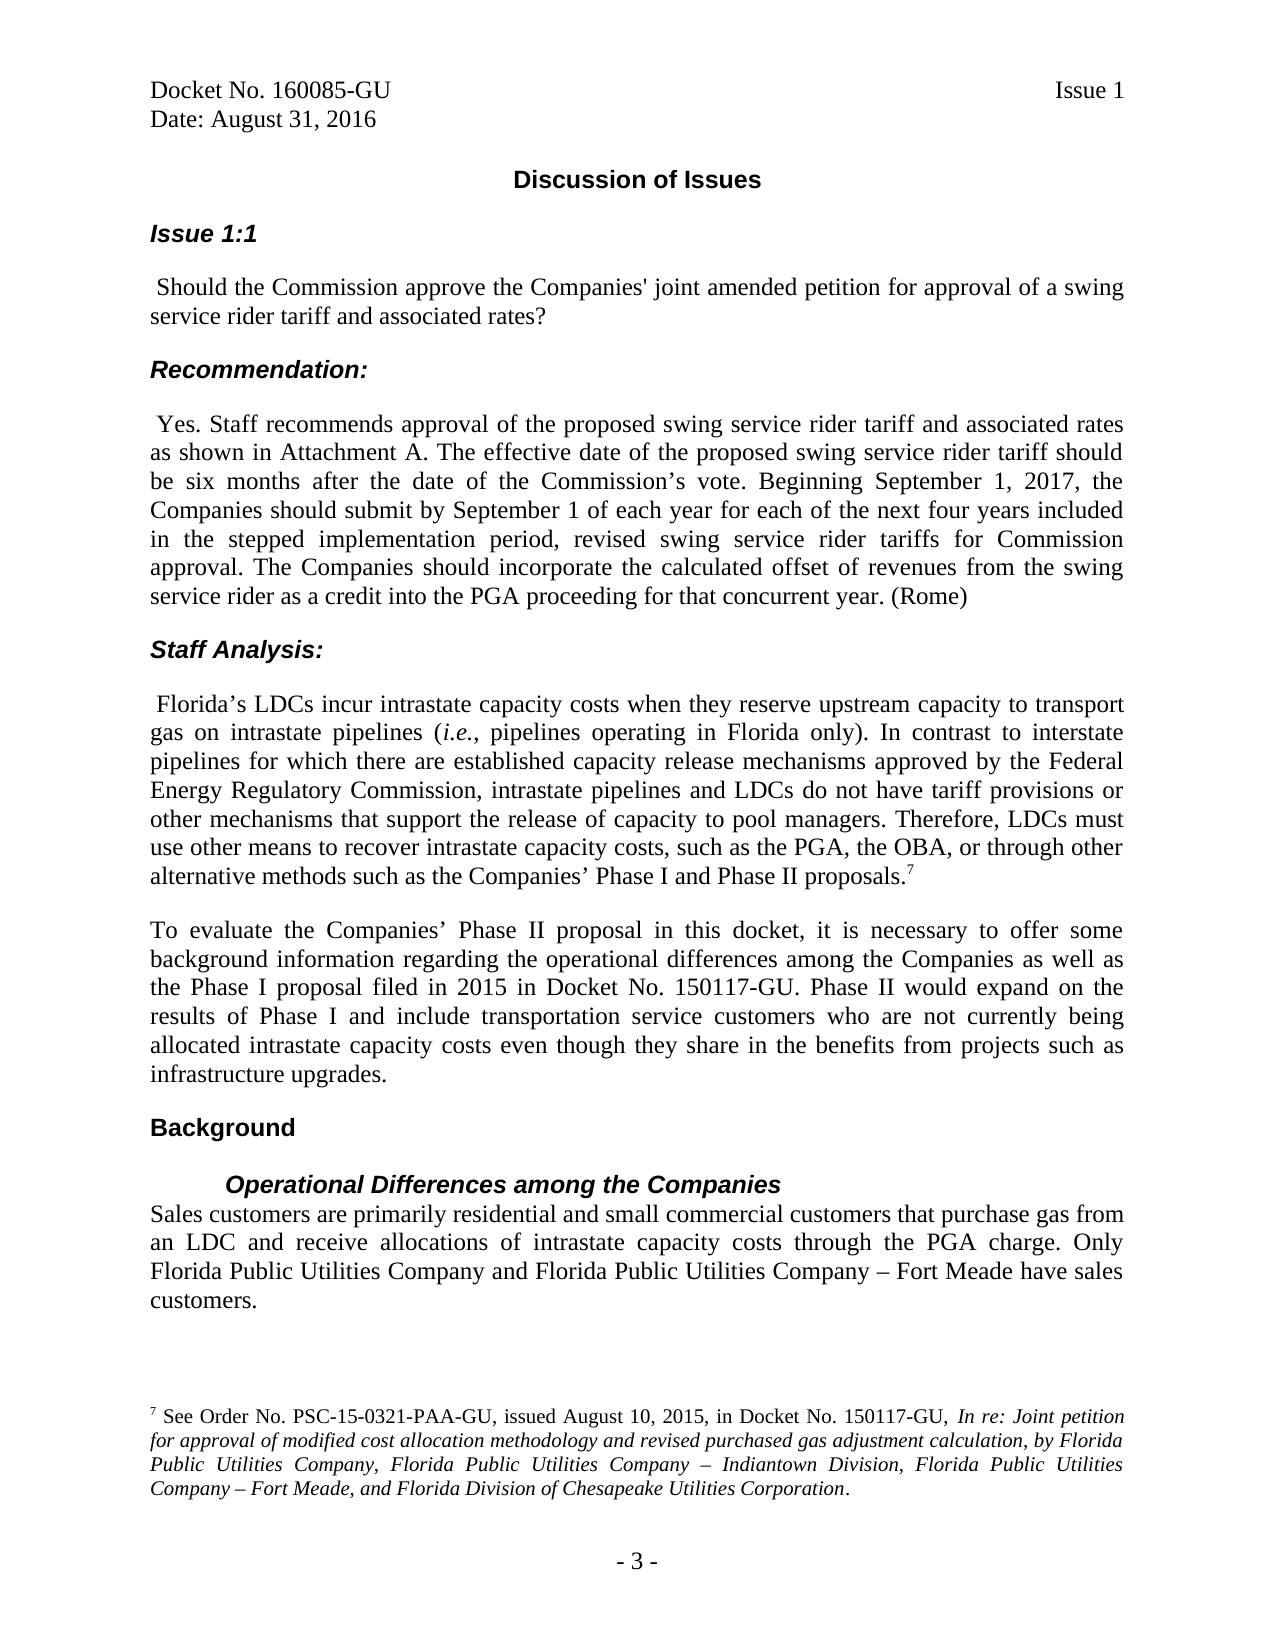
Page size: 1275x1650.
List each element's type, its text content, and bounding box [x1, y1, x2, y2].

text Sales customers are primarily residential and small commercial customers that purchase gas from an LDC and receive allocations of intrastate capacity costs through the PGA charge. Only Florida Public Utilities Company and Florida Public Utilities Company – Fort Meade have sales customers. [150, 1199, 1125, 1314]
text Yes. Staff recommends approval of the proposed swing service rider tariff and associated rates as shown in Attachment A. The effective date of the proposed swing service rider tariff should be six months after the date of the Commission’s vote. Beginning September 1, 2017, the Companies should submit by September 1 of each year for each of the next four years included in the stepped implementation period, revised swing service rider tariffs for Commission approval. The Companies should incorporate the calculated offset of revenues from the swing service rider as a credit into the PGA proceeding for that concurrent year. (Rome) [150, 409, 1125, 610]
subtitle Recommendation: [150, 355, 1125, 384]
text Florida’s LDCs incur intrastate capacity costs when they reserve upstream capacity to transport gas on intrastate pipelines (i.e., pipelines operating in Florida only). In contrast to interstate pipelines for which there are established capacity release mechanisms approved by the Federal Energy Regulatory Commission, intrastate pipelines and LDCs do not have tariff provisions or other mechanisms that support the release of capacity to pool managers. Therefore, LDCs must use other means to recover intrastate capacity costs, such as the PGA, the OBA, or through other alternative methods such as the Companies’ Phase I and Phase II proposals. [150, 689, 1125, 890]
text To evaluate the Companies’ Phase II proposal in this docket, it is necessary to offer some background information regarding the operational differences among the Companies as well as the Phase I proposal filed in 2015 in Docket No. 150117-GU. Phase II would expand on the results of Phase I and include transportation service customers who are not currently being allocated intrastate capacity costs even though they share in the benefits from projects such as infrastructure upgrades. [150, 915, 1125, 1087]
subtitle Discussion of Issues [150, 165, 1125, 194]
subtitle Background [150, 1112, 1125, 1141]
subtitle Operational Differences among the Companies [225, 1170, 1125, 1199]
subtitle Staff Analysis: [150, 635, 1125, 664]
text Should the Commission approve the Companies' joint amended petition for approval of a swing service rider tariff and associated rates? [150, 272, 1125, 330]
